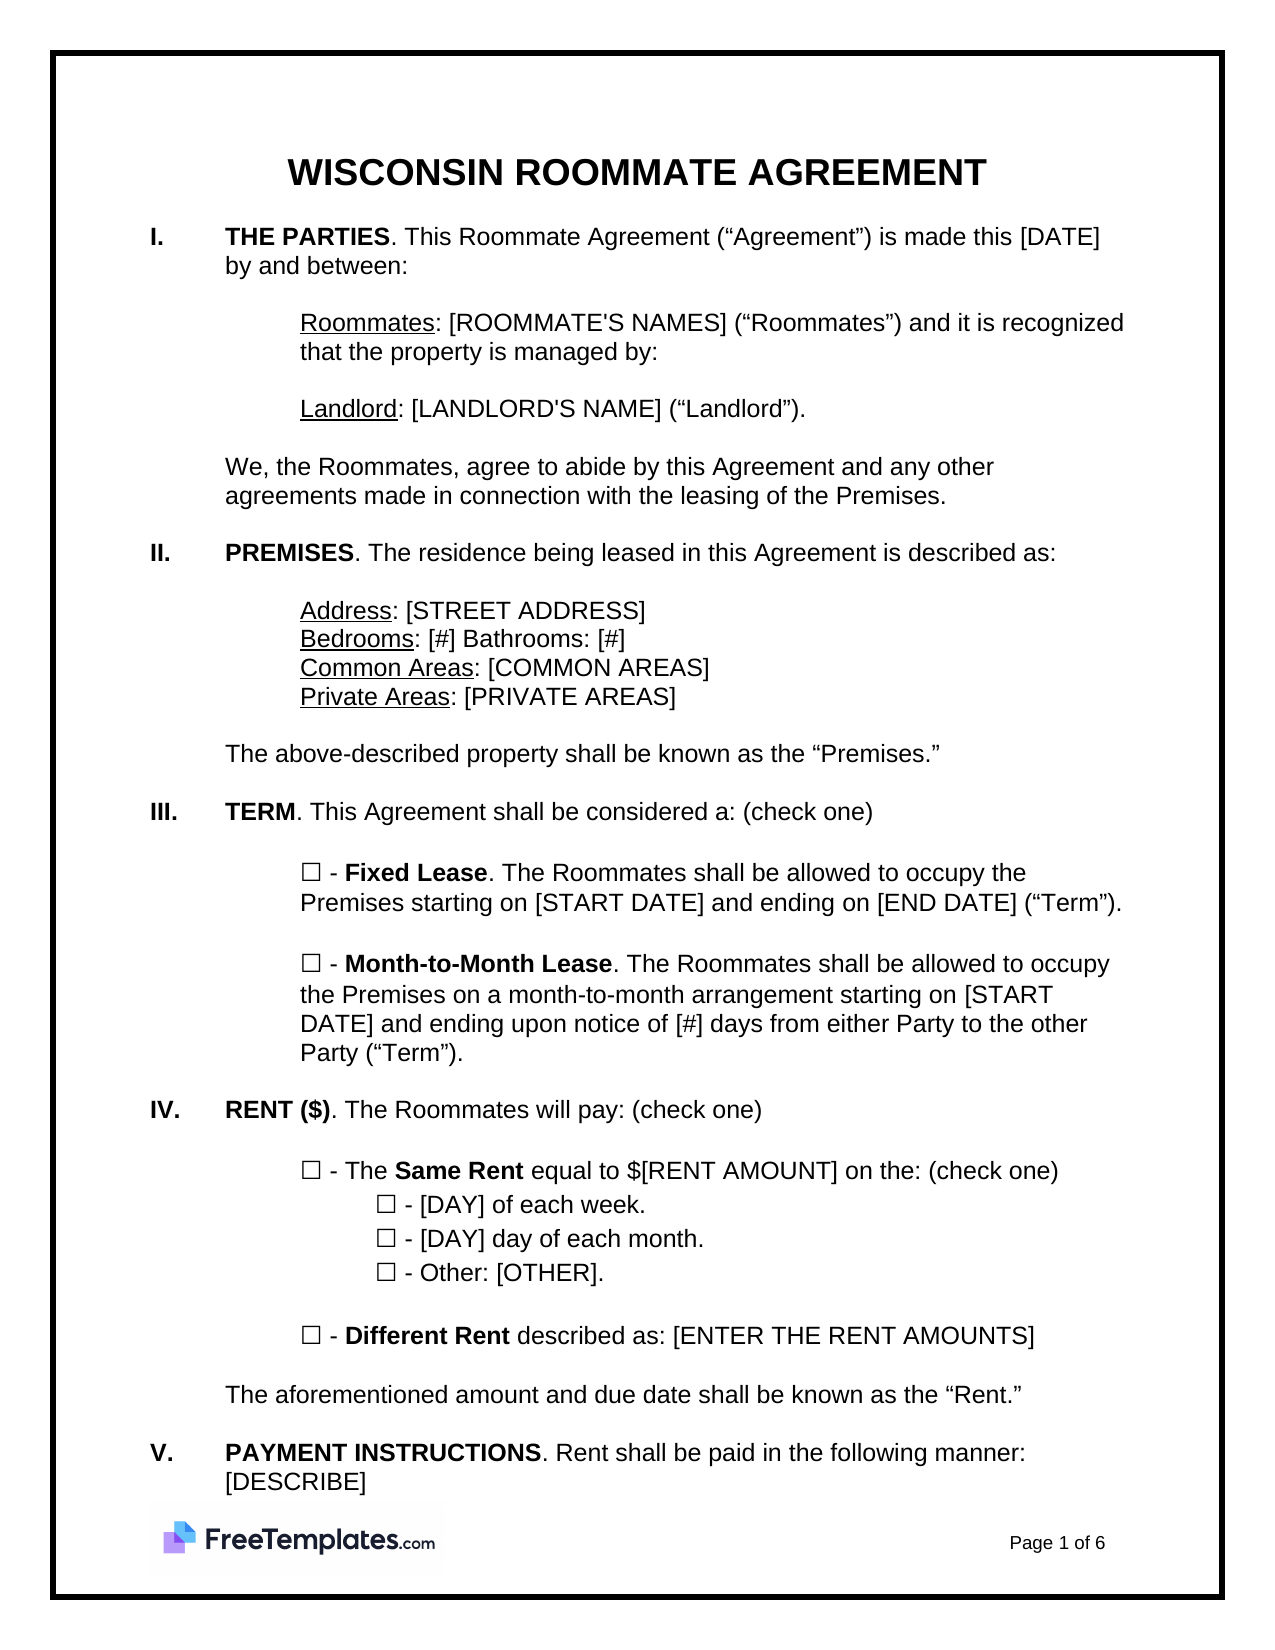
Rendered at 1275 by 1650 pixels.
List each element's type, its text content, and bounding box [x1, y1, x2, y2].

text The aforementioned amount and due date shall be known as the “Rent.” [225, 1380, 1125, 1409]
text Address: [STREET ADDRESS] [300, 596, 1125, 624]
text - [DAY] day of each month. [375, 1221, 1125, 1255]
text The above-described property shall be known as the “Premises.” [225, 739, 1125, 768]
list THE PARTIES. This Roommate Agreement (“Agreement”) is made this [DATE] by and between: [150, 222, 1125, 279]
text Landlord: [LANDLORD'S NAME] (“Landlord”). [300, 394, 1125, 423]
text - Different Rent described as: [ENTER THE RENT AMOUNTS] [300, 1317, 1125, 1352]
text - [DAY] of each week. [375, 1187, 1125, 1221]
text - Month-to-Month Lease. The Roommates shall be allowed to occupy the Premises on a month-to-month arrangement starting on [START DATE] and ending upon notice of [#] days from either Party to the other Party (“Term”). [300, 946, 1125, 1066]
list PREMISES. The residence being leased in this Agreement is described as: [150, 538, 1125, 567]
text - Other: [OTHER]. [375, 1255, 1125, 1289]
text We, the Roommates, agree to abide by this Agreement and any other agreements made in connection with the leasing of the Premises. [225, 452, 1125, 509]
picture [150, 1501, 446, 1575]
list TERM. This Agreement shall be considered a: (check one) [150, 797, 1125, 826]
text Roommates: [ROOMMATE'S NAMES] (“Roommates”) and it is recognized that the property is managed by: [300, 308, 1125, 366]
text Bedrooms: [#] Bathrooms: [#] [300, 624, 1125, 653]
text Private Areas: [PRIVATE AREAS] [300, 682, 1125, 711]
text Common Areas: [COMMON AREAS] [300, 653, 1125, 682]
text - The Same Rent equal to $[RENT AMOUNT] on the: (check one) [300, 1152, 1125, 1187]
list RENT ($). The Roommates will pay: (check one) [150, 1095, 1125, 1124]
text - Fixed Lease. The Roommates shall be allowed to occupy the Premises starting on [START DATE] and ending on [END DATE] (“Term”). [300, 854, 1125, 917]
text WISCONSIN ROOMMATE AGREEMENT [150, 150, 1125, 193]
list PAYMENT INSTRUCTIONS. Rent shall be paid in the following manner: [DESCRIBE] [150, 1438, 1125, 1495]
